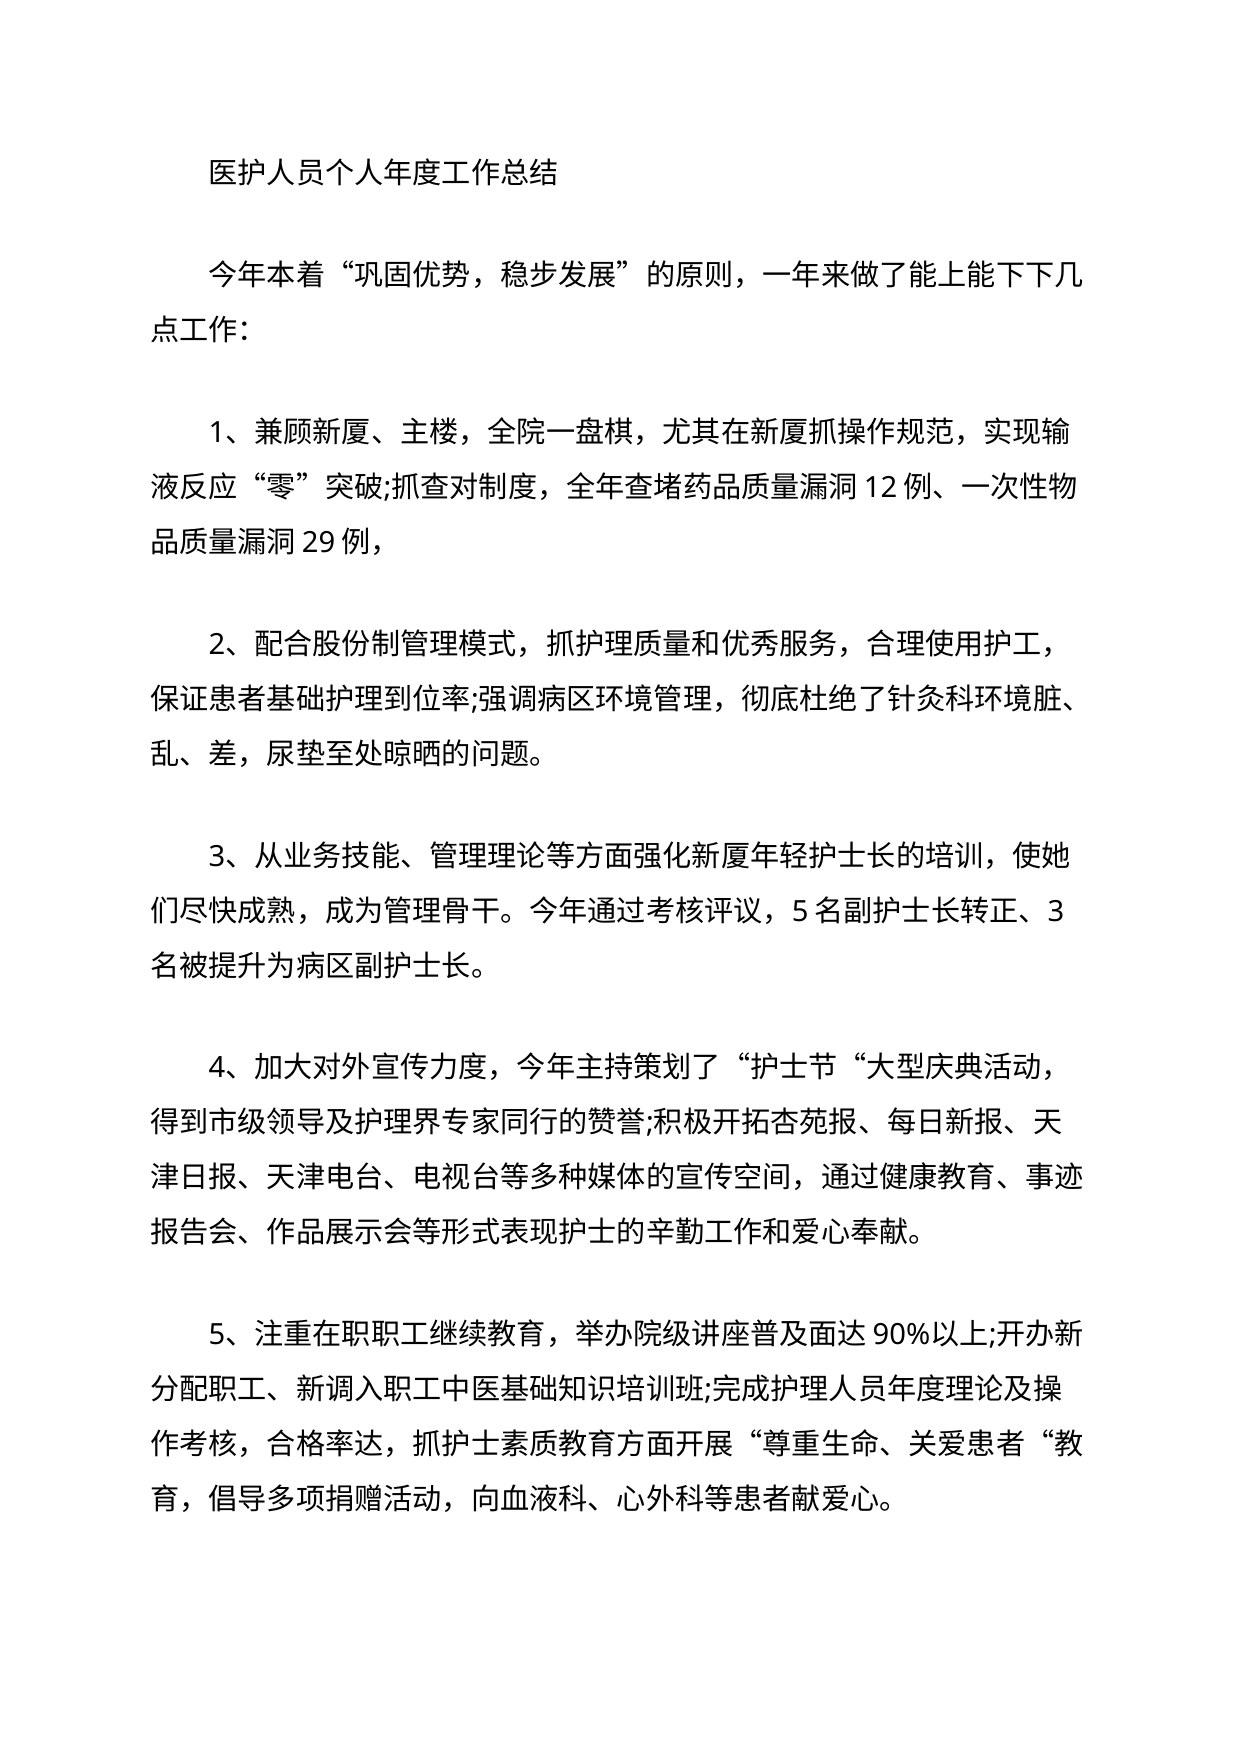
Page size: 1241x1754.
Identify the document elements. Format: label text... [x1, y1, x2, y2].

text 4、加大对外宣传力度，今年主持策划了“护士节“大型庆典活动，得到市级领导及护理界专家同行的赞誉;积极开拓杏苑报、每日新报、天津日报、天津电台、电视台等多种媒体的宣传空间，通过健康教育、事迹报告会、作品展示会等形式表现护士的辛勤工作和爱心奉献。 [150, 1044, 1090, 1251]
text 今年本着“巩固优势，稳步发展”的原则，一年来做了能上能下下几点工作： [150, 252, 1090, 349]
text 1、兼顾新厦、主楼，全院一盘棋，尤其在新厦抓操作规范，实现输液反应“零”突破;抓查对制度，全年查堵药品质量漏洞12例、一次性物品质量漏洞29例， [150, 408, 1090, 561]
text 3、从业务技能、管理理论等方面强化新厦年轻护士长的培训，使她们尽快成熟，成为管理骨干。今年通过考核评议，5名副护士长转正、3名被提升为病区副护士长。 [150, 832, 1090, 984]
text 医护人员个人年度工作总结 [150, 150, 1090, 192]
text 2、配合股份制管理模式，抓护理质量和优秀服务，合理使用护工，保证患者基础护理到位率;强调病区环境管理，彻底杜绝了针灸科环境脏、乱、差，尿垫至处晾晒的问题。 [150, 620, 1090, 773]
text 5、注重在职职工继续教育，举办院级讲座普及面达90%以上;开办新分配职工、新调入职工中医基础知识培训班;完成护理人员年度理论及操作考核，合格率达，抓护士素质教育方面开展“尊重生命、关爱患者“教育，倡导多项捐赠活动，向血液科、心外科等患者献爱心。 [150, 1311, 1090, 1518]
